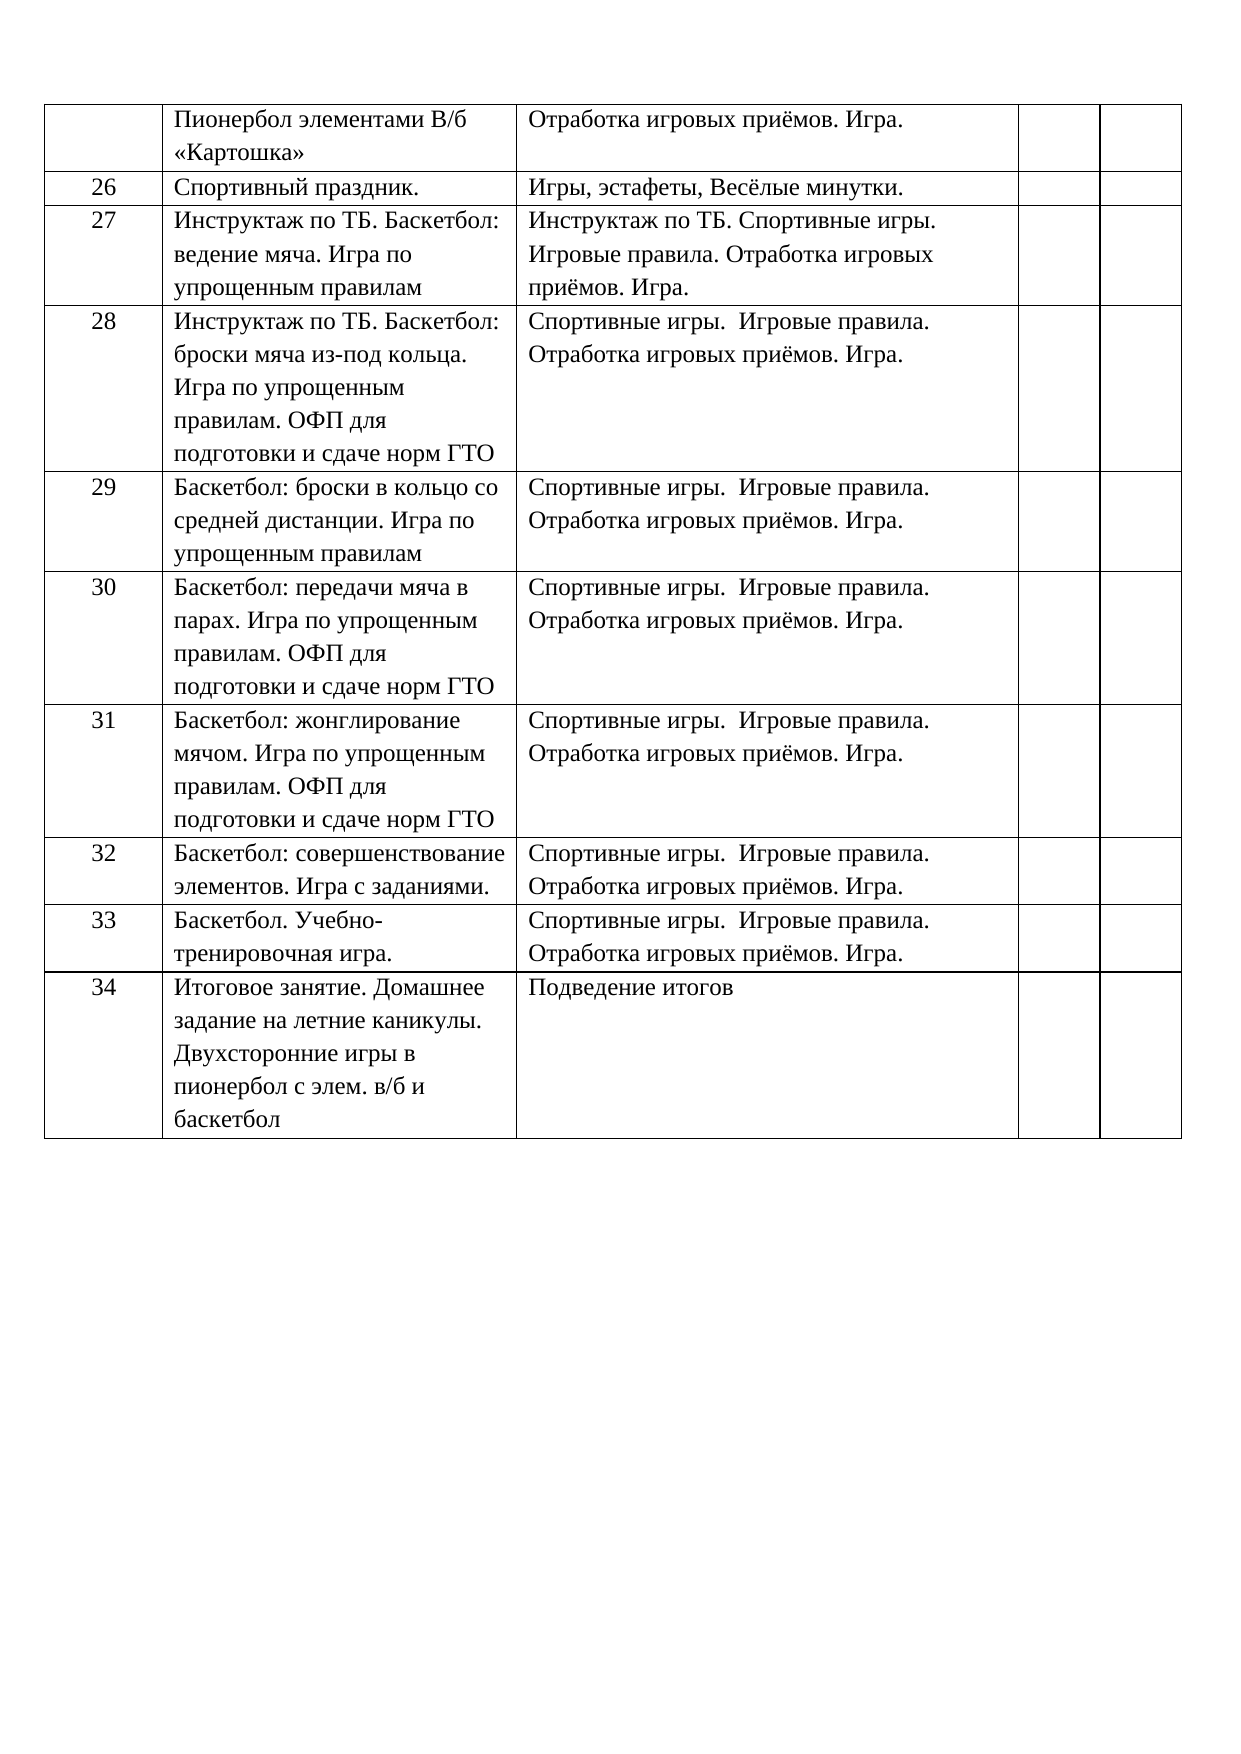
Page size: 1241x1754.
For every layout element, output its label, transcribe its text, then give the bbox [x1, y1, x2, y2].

table_cell [1019, 105, 1099, 171]
table_cell 28 [45, 306, 162, 471]
table_cell Инструктаж по ТБ. Баскетбол: ведение мяча. Игра по упрощенным правилам [163, 206, 516, 305]
table_cell Подведение итогов [517, 973, 1018, 1137]
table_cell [517, 105, 1018, 171]
table_cell [1101, 105, 1181, 171]
table_cell [1101, 973, 1181, 1137]
table_cell 32 [45, 838, 162, 904]
table_cell Баскетбол: жонглирование мячом. Игра по упрощенным правилам. ОФП для подготовки и сдаче норм ГТО [163, 705, 516, 837]
table_cell [1019, 172, 1099, 204]
table_cell 29 [45, 472, 162, 571]
table_cell 30 [45, 572, 162, 704]
table_cell Игры, эстафеты, Весёлые минутки. [517, 172, 1018, 204]
table_cell 26 [45, 172, 162, 204]
table_cell [1019, 705, 1099, 837]
table_cell Спортивные игры. Игровые правила. Отработка игровых приёмов. Игра. [517, 905, 1018, 971]
table_cell 25 [45, 105, 162, 171]
table_cell [1101, 705, 1181, 837]
table_cell [1101, 838, 1181, 904]
table_cell [1101, 472, 1181, 571]
table_cell Спортивные игры. Игровые правила. Отработка игровых приёмов. Игра. [517, 838, 1018, 904]
table_cell Итоговое занятие. Домашнее задание на летние каникулы. Двухсторонние игры в пионербол с элем. в/б и баскетбол [163, 973, 516, 1137]
table_cell Спортивный праздник. [163, 172, 516, 204]
table_cell Баскетбол: совершенствование элементов. Игра с заданиями. [163, 838, 516, 904]
table_cell Спортивные игры. Игровые правила. Отработка игровых приёмов. Игра. [517, 705, 1018, 837]
table_cell [1019, 838, 1099, 904]
table_cell Спортивные игры. Игровые правила. Отработка игровых приёмов. Игра. [517, 572, 1018, 704]
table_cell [163, 105, 516, 171]
table_cell [1101, 206, 1181, 305]
table_cell Баскетбол: передачи мяча в парах. Игра по упрощенным правилам. ОФП для подготовки и сдаче норм ГТО [163, 572, 516, 704]
table_cell [1019, 306, 1099, 471]
table_cell Инструктаж по ТБ. Спортивные игры. Игровые правила. Отработка игровых приёмов. Игра. [517, 206, 1018, 305]
table_cell [1019, 973, 1099, 1137]
table_cell 31 [45, 705, 162, 837]
table_cell 34 [45, 973, 162, 1137]
table_cell [1101, 572, 1181, 704]
table_cell [1101, 905, 1181, 971]
table_cell [1101, 172, 1181, 204]
table_cell 33 [45, 905, 162, 971]
table_cell Инструктаж по ТБ. Баскетбол: броски мяча из-под кольца. Игра по упрощенным правилам. ОФП для подготовки и сдаче норм ГТО [163, 306, 516, 471]
table_cell [1019, 905, 1099, 971]
table_cell Баскетбол. Учебно-тренировочная игра. [163, 905, 516, 971]
table_cell [1019, 572, 1099, 704]
table_cell [1019, 472, 1099, 571]
table_cell Спортивные игры. Игровые правила. Отработка игровых приёмов. Игра. [517, 472, 1018, 571]
table_cell Баскетбол: броски в кольцо со средней дистанции. Игра по упрощенным правилам [163, 472, 516, 571]
table_cell [1101, 306, 1181, 471]
table_cell 27 [45, 206, 162, 305]
table_cell Спортивные игры. Игровые правила. Отработка игровых приёмов. Игра. [517, 306, 1018, 471]
table_cell [1019, 206, 1099, 305]
